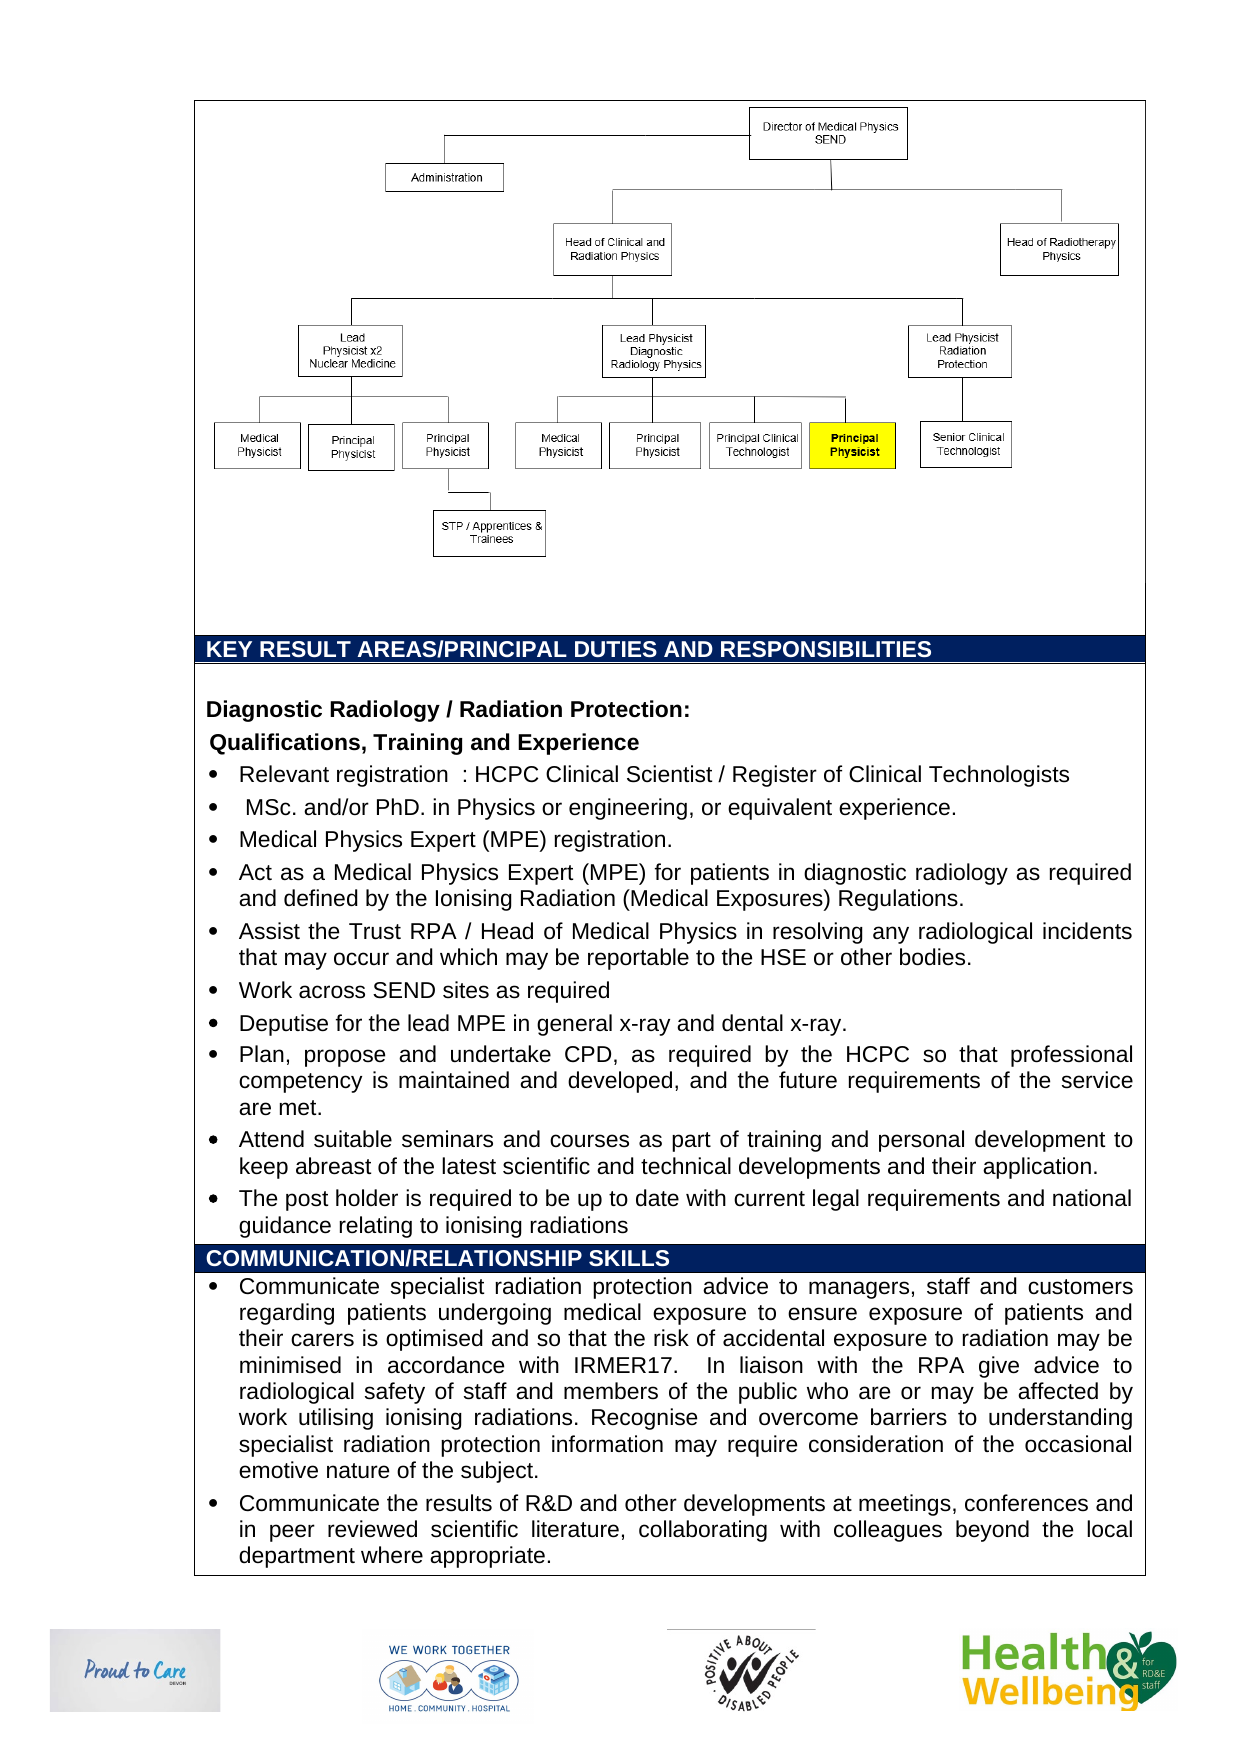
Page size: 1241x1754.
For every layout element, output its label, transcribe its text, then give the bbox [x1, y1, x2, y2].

table_cell COMMUNICATION/RELATIONSHIP SKILLS [195, 1245, 1145, 1272]
table_cell [195, 101, 1145, 635]
table_cell Diagnostic Radiology / Radiation Protection: Qualifications, Training and Experience Relevant registration : HCPC Clinical Scientist / Register of Clinical Technologists MSc. and/or PhD. in Physics or engineering, or equivalent experience. Medical Physics Expert (MPE) registration. Act as a Medical Physics Expert (MPE) for patients in diagnostic radiology as required and defined by the Ionising Radiation (Medical Exposures) Regulations. Assist the Trust RPA / Head of Medical Physics in resolving any radiological incidents that may occur and which may be reportable to the HSE or other bodies. Work across SEND sites as required Deputise for the lead MPE in general x-ray and dental x-ray. Plan, propose and undertake CPD, as required by the HCPC so that professional competency is maintained and developed, and the future requirements of the service are met. Attend suitable seminars and courses as part of training and personal development to keep abreast of the latest scientific and technical developments and their application. The post holder is required to be up to date with current legal requirements and national guidance relating to ionising radiations [195, 664, 1145, 1244]
table_cell KEY RESULT AREAS/PRINCIPAL DUTIES AND RESPONSIBILITIES [195, 636, 1145, 662]
picture [361, 1629, 534, 1724]
picture [48, 1629, 221, 1711]
picture [665, 1629, 816, 1714]
picture [205, 101, 1146, 583]
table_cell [195, 1273, 1145, 1575]
